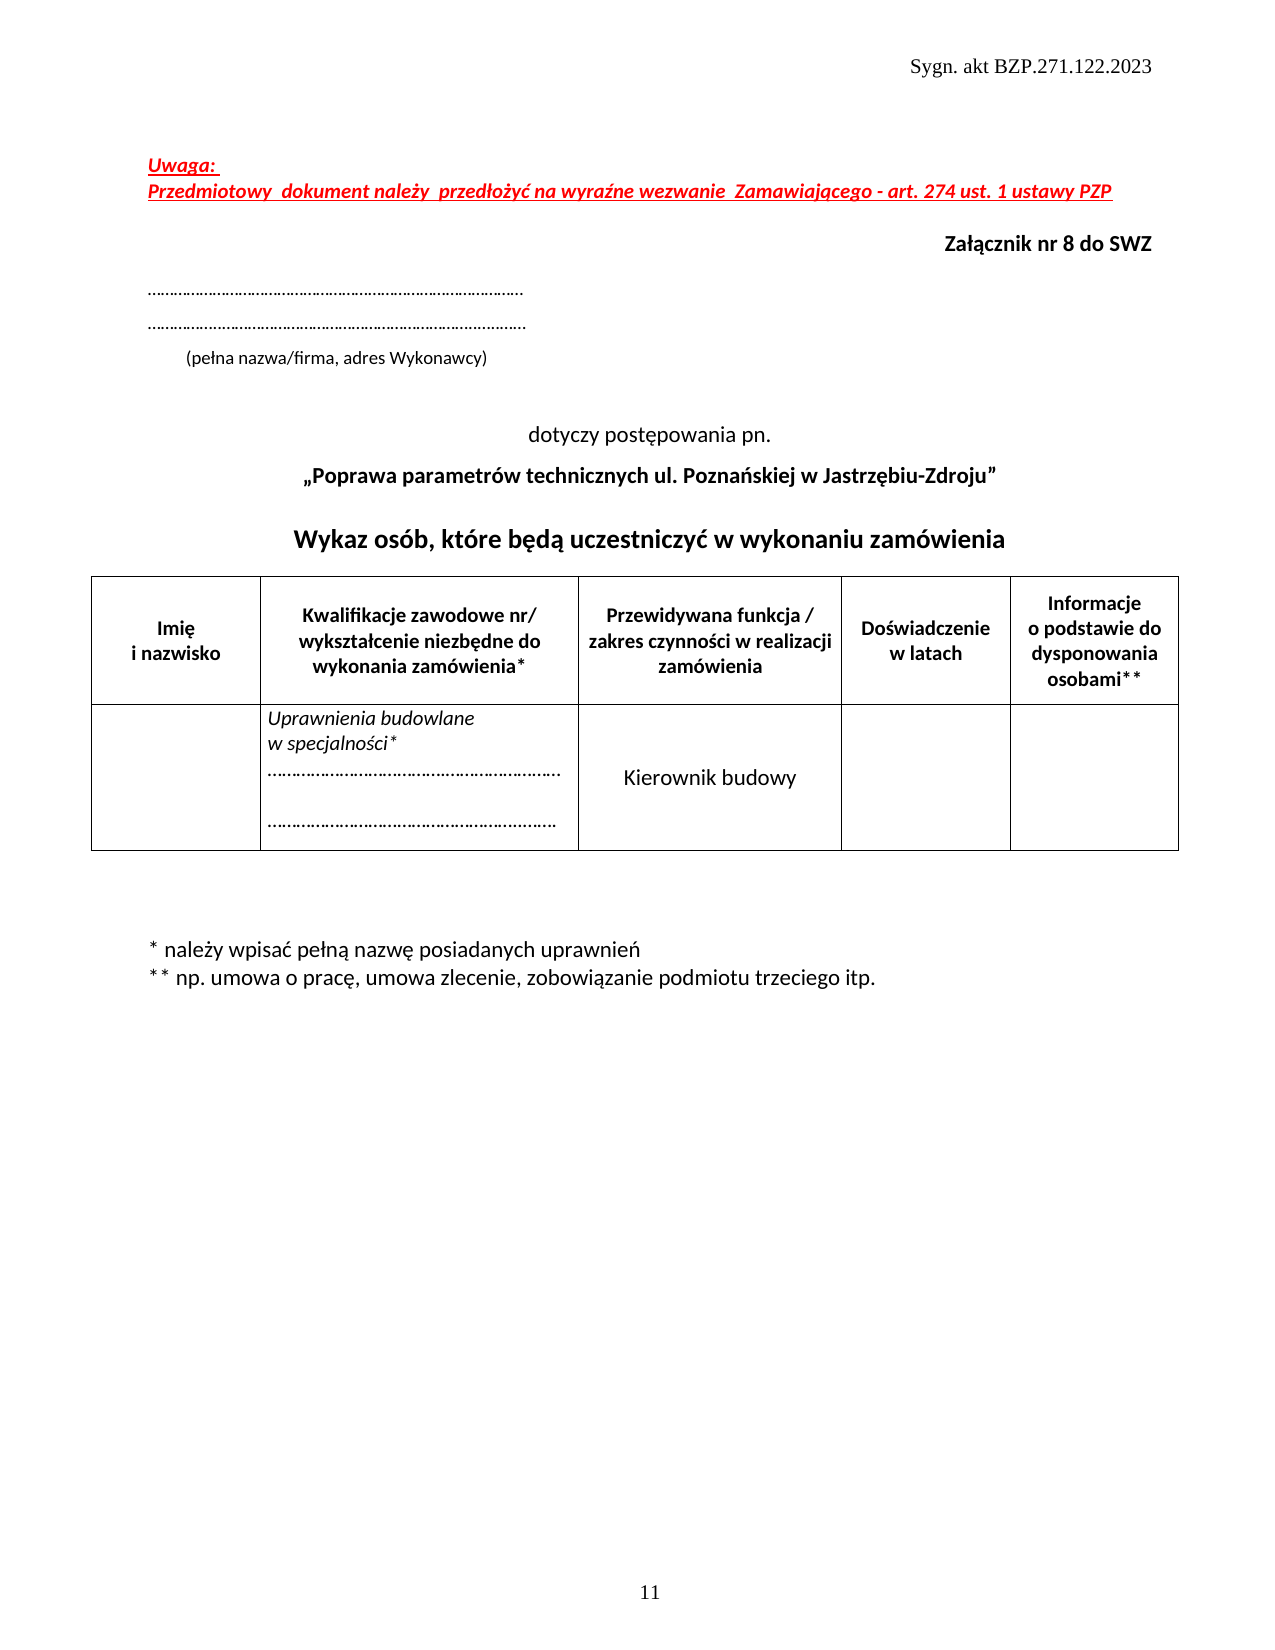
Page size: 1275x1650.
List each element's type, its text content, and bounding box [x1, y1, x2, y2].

text ** np. umowa o pracę, umowa zlecenie, zobowiązanie podmiotu trzeciego itp. [148, 963, 1152, 991]
text Wykaz osób, które będą uczestniczyć w wykonaniu zamówienia [148, 523, 1152, 556]
text Uwaga: [148, 153, 1152, 178]
table_cell Kierownik budowy [579, 705, 841, 850]
text „Poprawa parametrów technicznych ul. Poznańskiej w Jastrzębiu-Zdroju” [148, 462, 1152, 490]
table_header Kwalifikacje zawodowe nr/ wykształcenie niezbędne do wykonania zamówienia* [261, 577, 578, 704]
table_header Informacje o podstawie do dysponowania osobami** [1011, 577, 1178, 704]
table_cell [1011, 705, 1178, 850]
text dotyczy postępowania pn. [148, 420, 1152, 448]
table_cell [92, 705, 260, 850]
text Załącznik nr 8 do SWZ [148, 229, 1152, 257]
table_header Przewidywana funkcja / zakres czynności w realizacji zamówienia [579, 577, 841, 704]
text (pełna nazwa/firma, adres Wykonawcy) [148, 346, 532, 369]
text Przedmiotowy dokument należy przedłożyć na wyraźne wezwanie Zamawiającego - art. 274 ust. 1 ustawy PZP [148, 178, 1152, 203]
text …………………………………………………………………………………………..…………………………………………………..…..…… [148, 277, 532, 334]
table_cell [842, 705, 1010, 850]
text * należy wpisać pełną nazwę posiadanych uprawnień [148, 935, 1152, 963]
table_cell Uprawnienia budowlane w specjalności* ……………………………….…………………… ……………………………………………..……. [261, 705, 578, 850]
table_header Doświadczenie w latach [842, 577, 1010, 704]
table_header Imię i nazwisko [92, 577, 260, 704]
